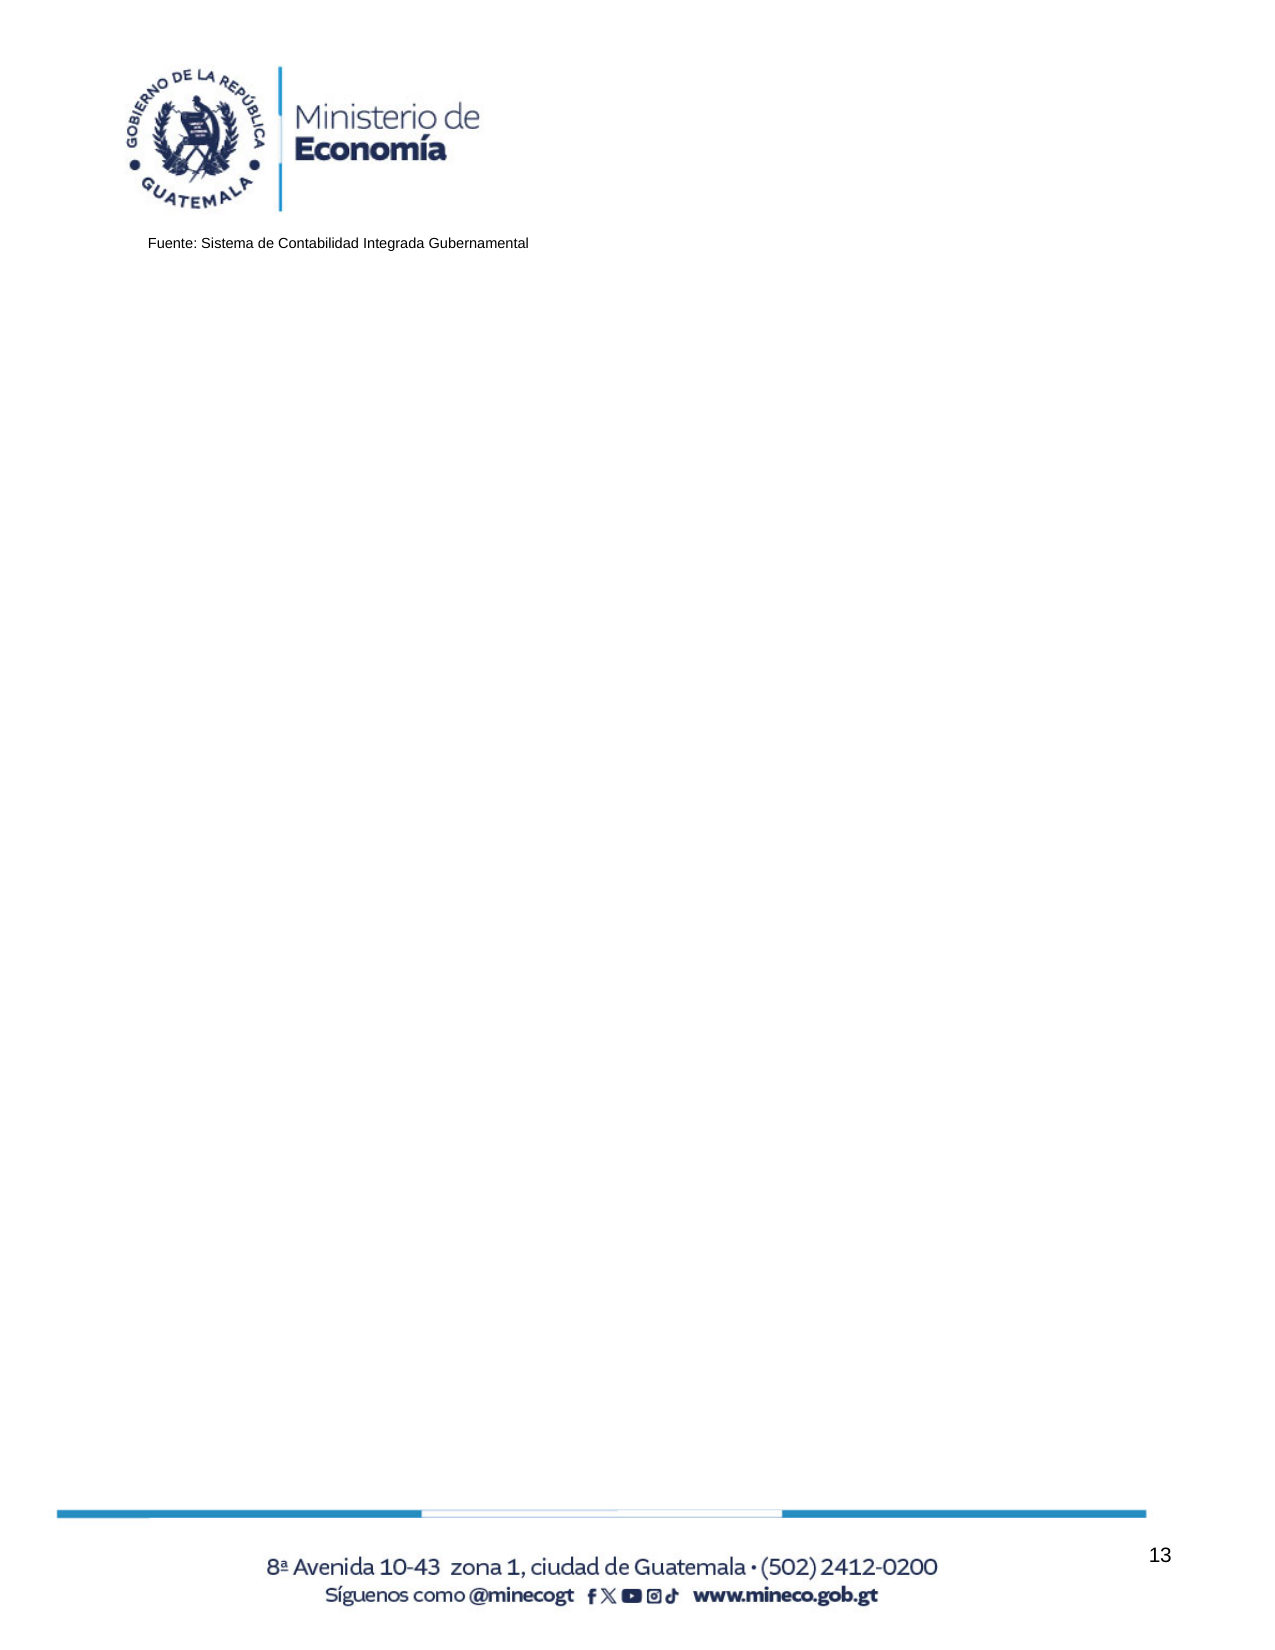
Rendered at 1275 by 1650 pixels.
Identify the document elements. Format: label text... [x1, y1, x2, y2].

text Fuente: Sistema de Contabilidad Integrada Gubernamental [148, 235, 1172, 251]
picture [0, 1492, 1256, 1645]
picture [65, 44, 1210, 234]
